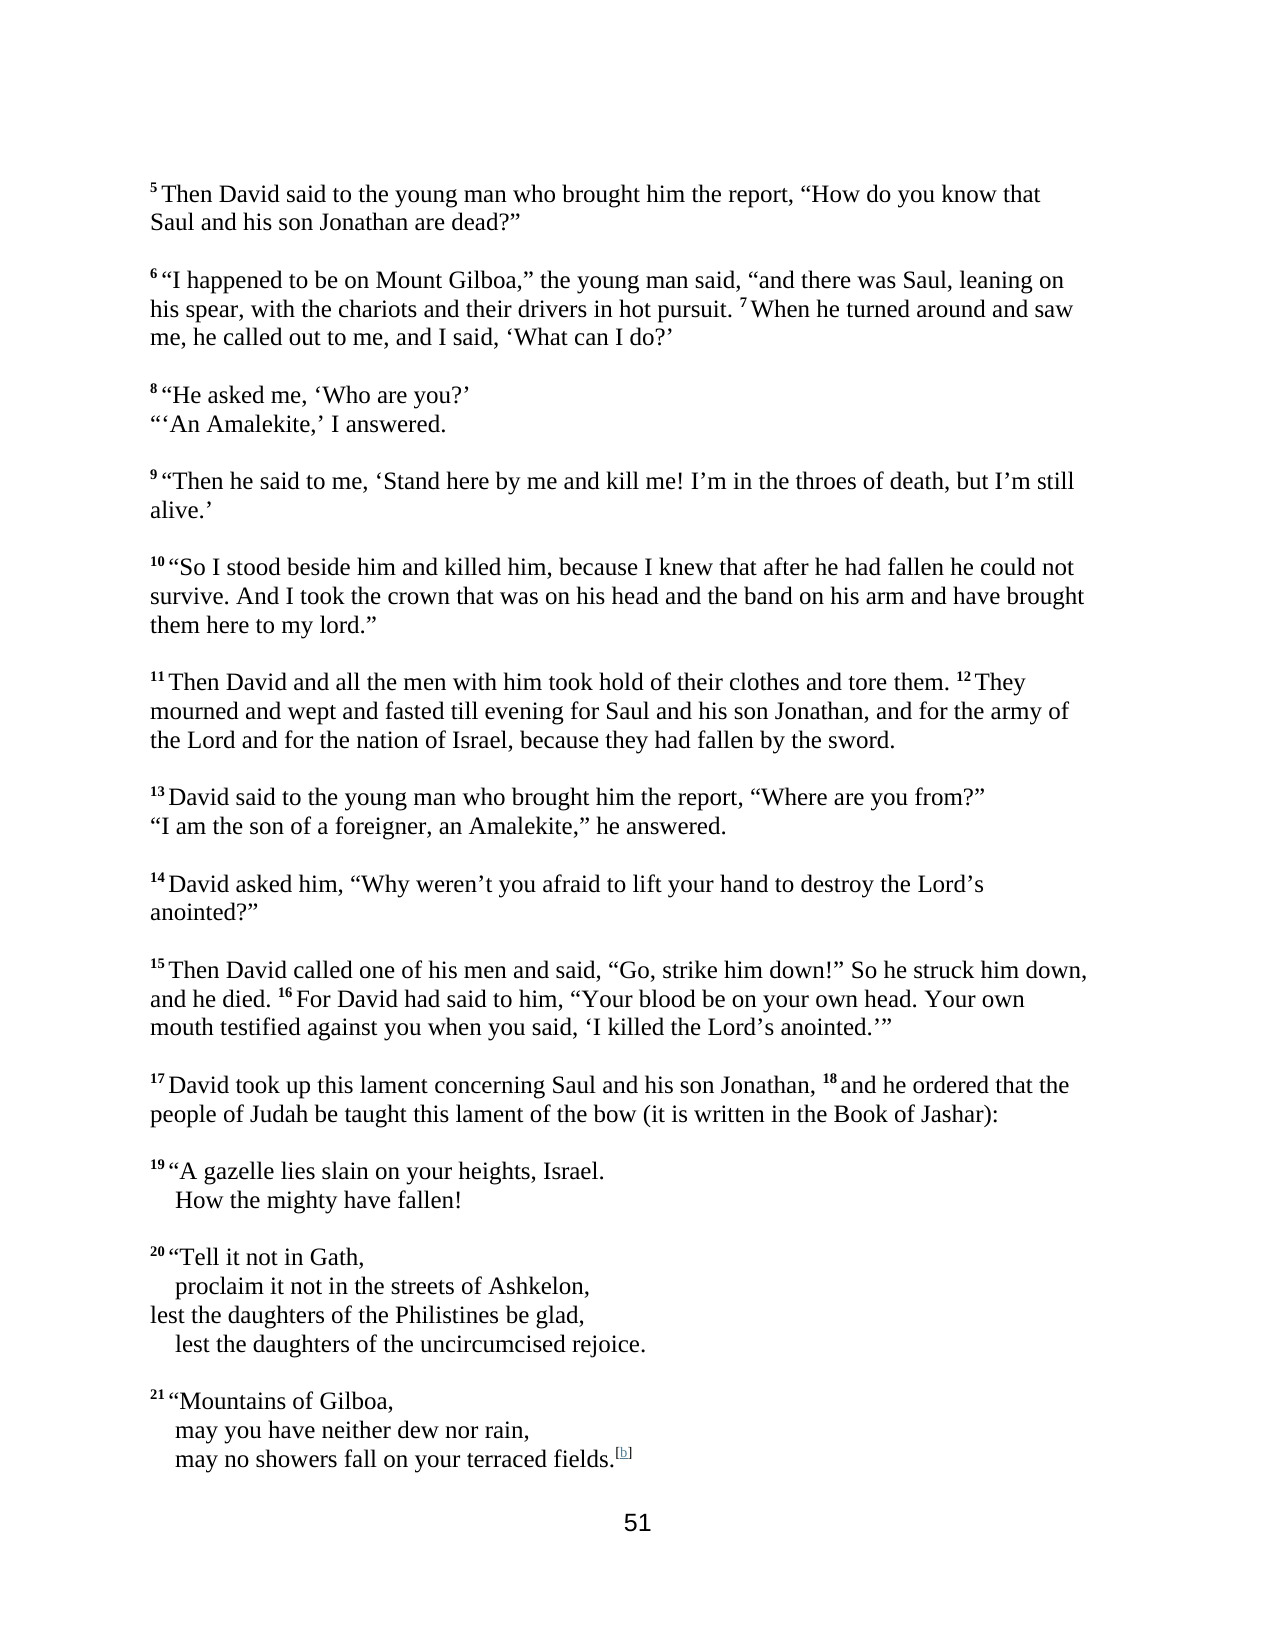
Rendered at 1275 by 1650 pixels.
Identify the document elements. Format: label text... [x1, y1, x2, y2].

text “‘An Amalekite,’ I answered. [150, 409, 1087, 437]
text 20 “Tell it not in Gath, proclaim it not in the streets of Ashkelon, lest the daughters of the Philistines be glad, lest the daughters of the uncircumcised rejoice. [150, 1242, 1087, 1357]
text 11 Then David and all the men with him took hold of their clothes and tore them. 12 They mourned and wept and fasted till evening for Saul and his son Jonathan, and for the army of the Lord and for the nation of Israel, because they had fallen by the sword. [150, 667, 1087, 754]
text 10 “So I stood beside him and killed him, because I knew that after he had fallen he could not survive. And I took the crown that was on his head and the band on his arm and have brought them here to my lord.” [150, 552, 1087, 639]
text “I am the son of a foreigner, an Amalekite,” he answered. [150, 811, 1087, 840]
text 19 “A gazelle lies slain on your heights, Israel. How the mighty have fallen! [150, 1156, 1087, 1214]
text 14 David asked him, “Why weren’t you afraid to lift your hand to destroy the Lord’s anointed?” [150, 869, 1087, 926]
text 9 “Then he said to me, ‘Stand here by me and kill me! I’m in the throes of death, but I’m still alive.’ [150, 466, 1087, 524]
text 17 David took up this lament concerning Saul and his son Jonathan, 18 and he ordered that the people of Judah be taught this lament of the bow (it is written in the Book of Jashar): [150, 1070, 1087, 1127]
text 15 Then David called one of his men and said, “Go, strike him down!” So he struck him down, and he died. 16 For David had said to him, “Your blood be on your own head. Your own mouth testified against you when you said, ‘I killed the Lord’s anointed.’” [150, 955, 1087, 1041]
text 8 “He asked me, ‘Who are you?’ [150, 380, 1087, 409]
text 6 “I happened to be on Mount Gilboa,” the young man said, “and there was Saul, leaning on his spear, with the chariots and their drivers in hot pursuit. 7 When he turned around and saw [150, 265, 1087, 322]
text 13 David said to the young man who brought him the report, “Where are you from?” [150, 782, 1087, 811]
text me, he called out to me, and I said, ‘What can I do?’ [150, 322, 1087, 351]
text 5 Then David said to the young man who brought him the report, “How do you know that Saul and his son Jonathan are dead?” [150, 179, 1087, 236]
